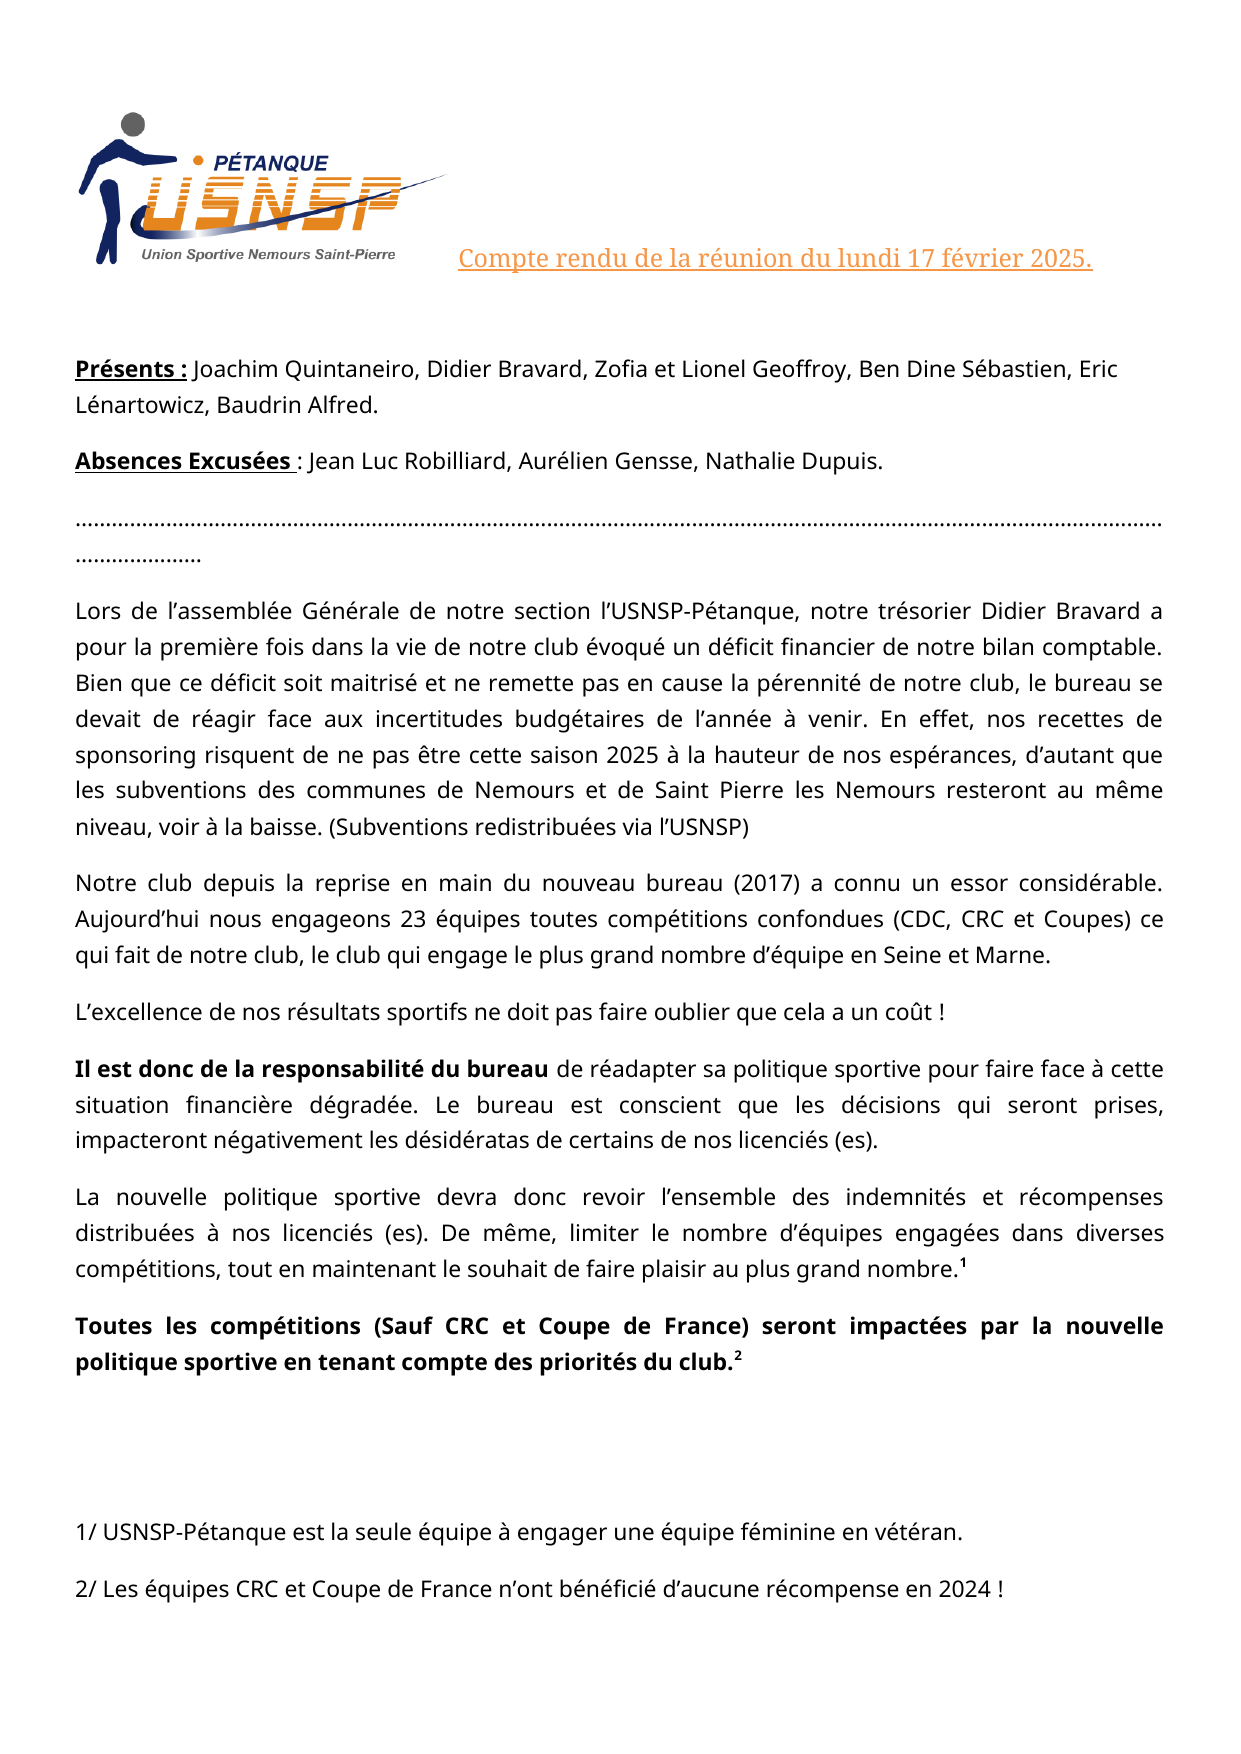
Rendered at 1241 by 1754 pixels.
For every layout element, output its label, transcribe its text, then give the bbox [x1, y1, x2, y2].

text Toutes les compétitions (Sauf CRC et Coupe de France) seront impactées par la nouvelle politique sportive en tenant compte des priorités du club.2 [75, 1310, 1165, 1377]
text Lors de l’assemblée Générale de notre section l’USNSP-Pétanque, notre trésorier Didier Bravard a pour la première fois dans la vie de notre club évoqué un déficit financier de notre bilan comptable. Bien que ce déficit soit maitrisé et ne remette pas en cause la pérennité de notre club, le bureau se devait de réagir face aux incertitudes budgétaires de l’année à venir. En effet, nos recettes de sponsoring risquent de ne pas être cette saison 2025 à la hauteur de nos espérances, d’autant que les subventions des communes de Nemours et de Saint Pierre les Nemours resteront au même niveau, voir à la baisse. (Subventions redistribuées via l’USNSP) [75, 595, 1165, 842]
text ………………………………………………………………………………………………………………………………………………………………………………… [75, 502, 1165, 569]
text Il est donc de la responsabilité du bureau de réadapter sa politique sportive pour faire face à cette situation financière dégradée. Le bureau est conscient que les décisions qui seront prises, impacteront négativement les désidératas de certains de nos licenciés (es). [75, 1053, 1165, 1156]
text 1/ USNSP-Pétanque est la seule équipe à engager une équipe féminine en vétéran. [75, 1516, 1165, 1547]
text Absences Excusées : Jean Luc Robilliard, Aurélien Gensse, Nathalie Dupuis. [75, 445, 1165, 477]
text 2/ Les équipes CRC et Coupe de France n’ont bénéficié d’aucune récompense en 2024 ! [75, 1573, 1165, 1604]
text L’excellence de nos résultats sportifs ne doit pas faire oublier que cela a un coût ! [75, 996, 1165, 1027]
text La nouvelle politique sportive devra donc revoir l’ensemble des indemnités et récompenses distribuées à nos licenciés (es). De même, limiter le nombre d’équipes engagées dans diverses compétitions, tout en maintenant le souhait de faire plaisir au plus grand nombre.1 [75, 1181, 1165, 1284]
text Notre club depuis la reprise en main du nouveau bureau (2017) a connu un essor considérable. Aujourd’hui nous engageons 23 équipes toutes compétitions confondues (CDC, CRC et Coupes) ce qui fait de notre club, le club qui engage le plus grand nombre d’équipe en Seine et Marne. [75, 867, 1165, 970]
picture [75, 100, 452, 268]
text Présents : Joachim Quintaneiro, Didier Bravard, Zofia et Lionel Geoffroy, Ben Dine Sébastien, Eric Lénartowicz, Baudrin Alfred. [75, 353, 1165, 420]
